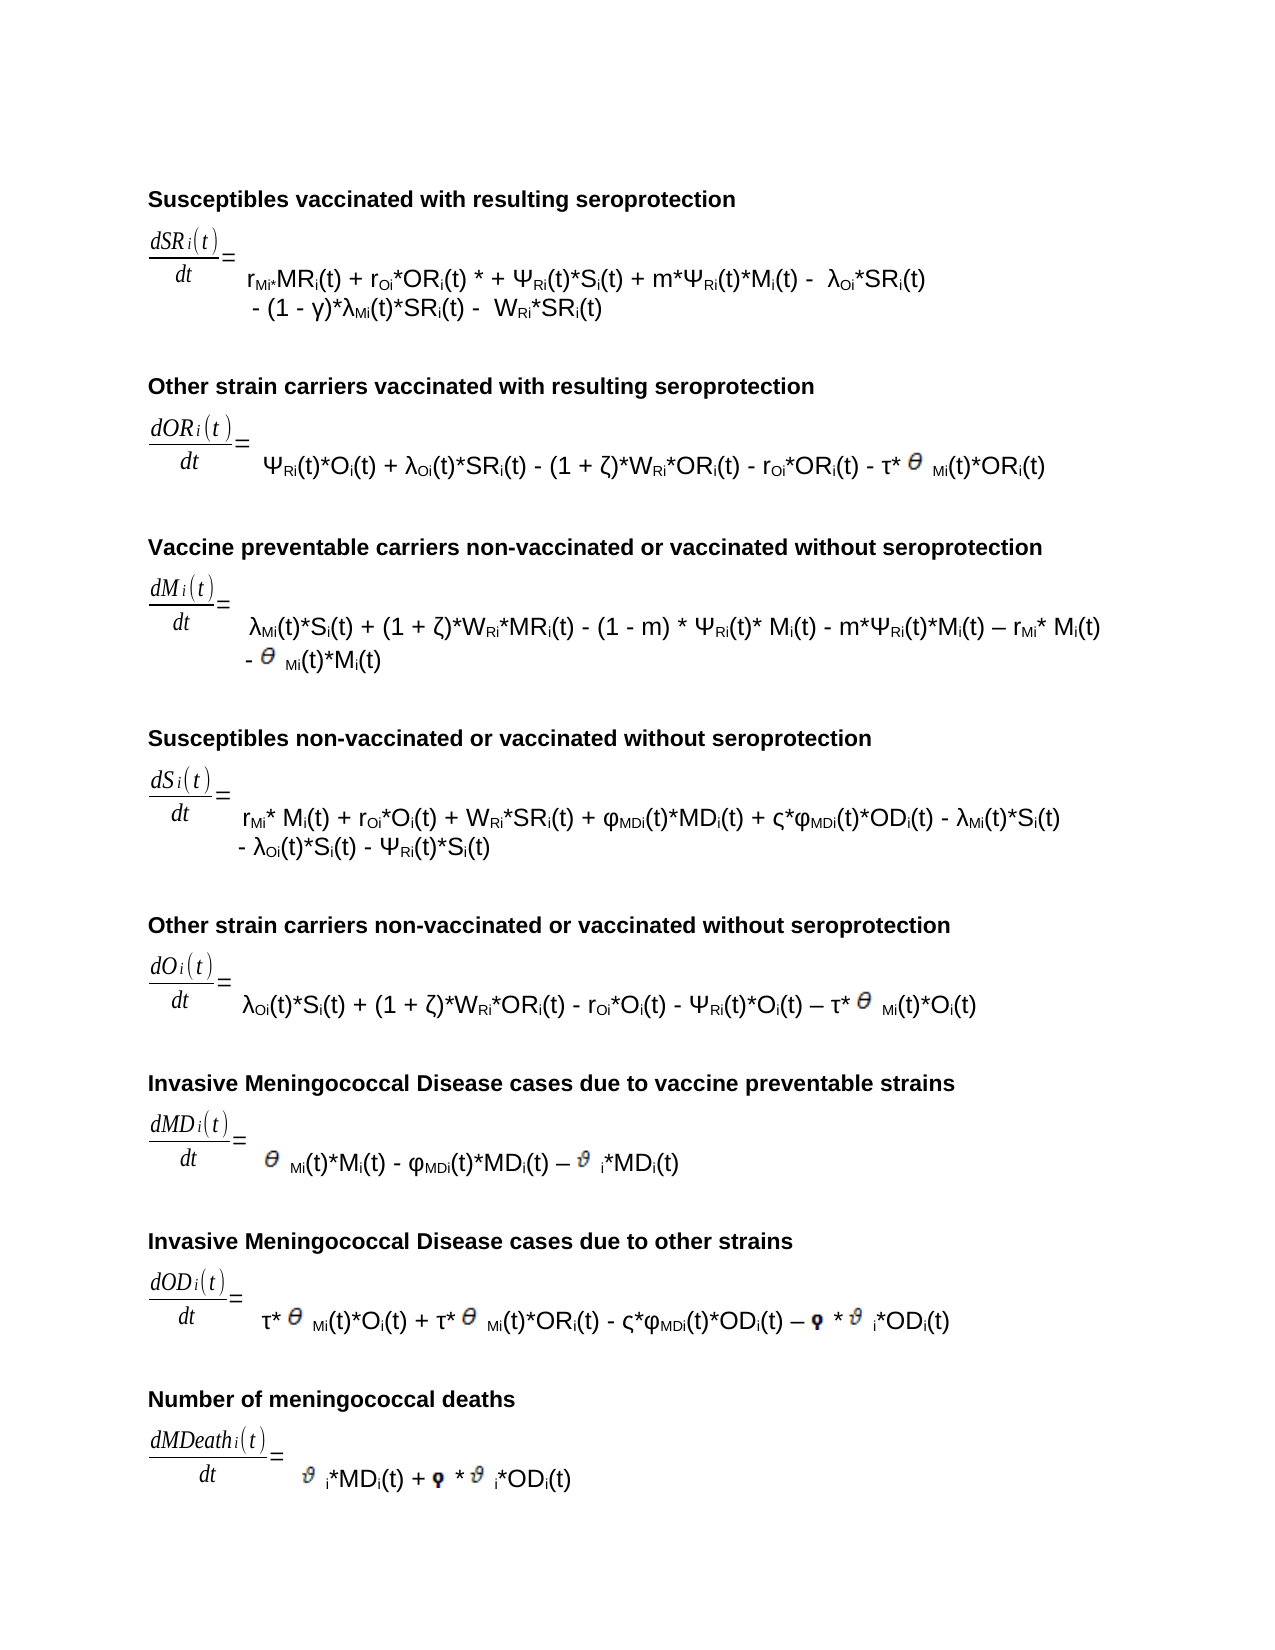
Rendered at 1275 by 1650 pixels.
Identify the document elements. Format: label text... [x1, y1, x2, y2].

picture [264, 1143, 290, 1172]
text λMi(t)*Si(t) + (1 + ζ)*WRi*MRi(t) - (1 - m) * ΨRi(t)* Mi(t) - m*ΨRi(t)*Mi(t) – rMi* Mi(t) - Mi(t)*Mi(t) [148, 572, 1127, 674]
picture [464, 1463, 495, 1488]
text Other strain carriers non-vaccinated or vaccinated without seroprotection [148, 912, 1127, 938]
picture [850, 989, 882, 1014]
picture [260, 640, 286, 669]
text Susceptibles vaccinated with resulting seroprotection [148, 186, 1127, 213]
picture [577, 1143, 601, 1172]
picture [455, 1305, 487, 1330]
text ΨRi(t)*Oi(t) + λOi(t)*SRi(t) - (1 + ζ)*WRi*ORi(t) - rOi*ORi(t) - τ*Mi(t)*ORi(t) [148, 412, 1127, 480]
picture [432, 1463, 455, 1488]
text Mi(t)*Mi(t) - φMDi(t)*MDi(t) – i*MDi(t) [148, 1109, 1127, 1177]
text Vaccine preventable carriers non-vaccinated or vaccinated without seroprotection [148, 534, 1127, 560]
text Invasive Meningococcal Disease cases due to other strains [148, 1228, 1127, 1254]
picture [302, 1459, 326, 1488]
text Number of meningococcal deaths [148, 1386, 1127, 1412]
text rMi* Mi(t) + rOi*Oi(t) + WRi*SRi(t) + φMDi(t)*MDi(t) + ς*φMDi(t)*ODi(t) - λMi(t)*Si(t) - λOi(t)*Si(t) - ΨRi(t)*Si(t) [148, 764, 1127, 861]
text Susceptibles non-vaccinated or vaccinated without seroprotection [148, 725, 1127, 752]
picture [901, 450, 933, 475]
text Invasive Meningococcal Disease cases due to vaccine preventable strains [148, 1070, 1127, 1096]
text Other strain carriers vaccinated with resulting seroprotection [148, 373, 1127, 399]
picture [843, 1305, 873, 1330]
text i*MDi(t) + *i*ODi(t) [148, 1425, 1127, 1493]
text λOi(t)*Si(t) + (1 + ζ)*WRi*ORi(t) - rOi*Oi(t) - ΨRi(t)*Oi(t) – τ*Mi(t)*Oi(t) [148, 951, 1127, 1019]
picture [281, 1305, 313, 1330]
text τ*Mi(t)*Oi(t) + τ*Mi(t)*ORi(t) - ς*φMDi(t)*ODi(t) – *i*ODi(t) [148, 1267, 1127, 1335]
picture [811, 1305, 834, 1330]
text rMi*MRi(t) + rOi*ORi(t) * + ΨRi(t)*Si(t) + m*ΨRi(t)*Mi(t) - λOi*SRi(t) - (1 - γ)*λMi(t)*SRi(t) - WRi*SRi(t) [148, 225, 1127, 322]
